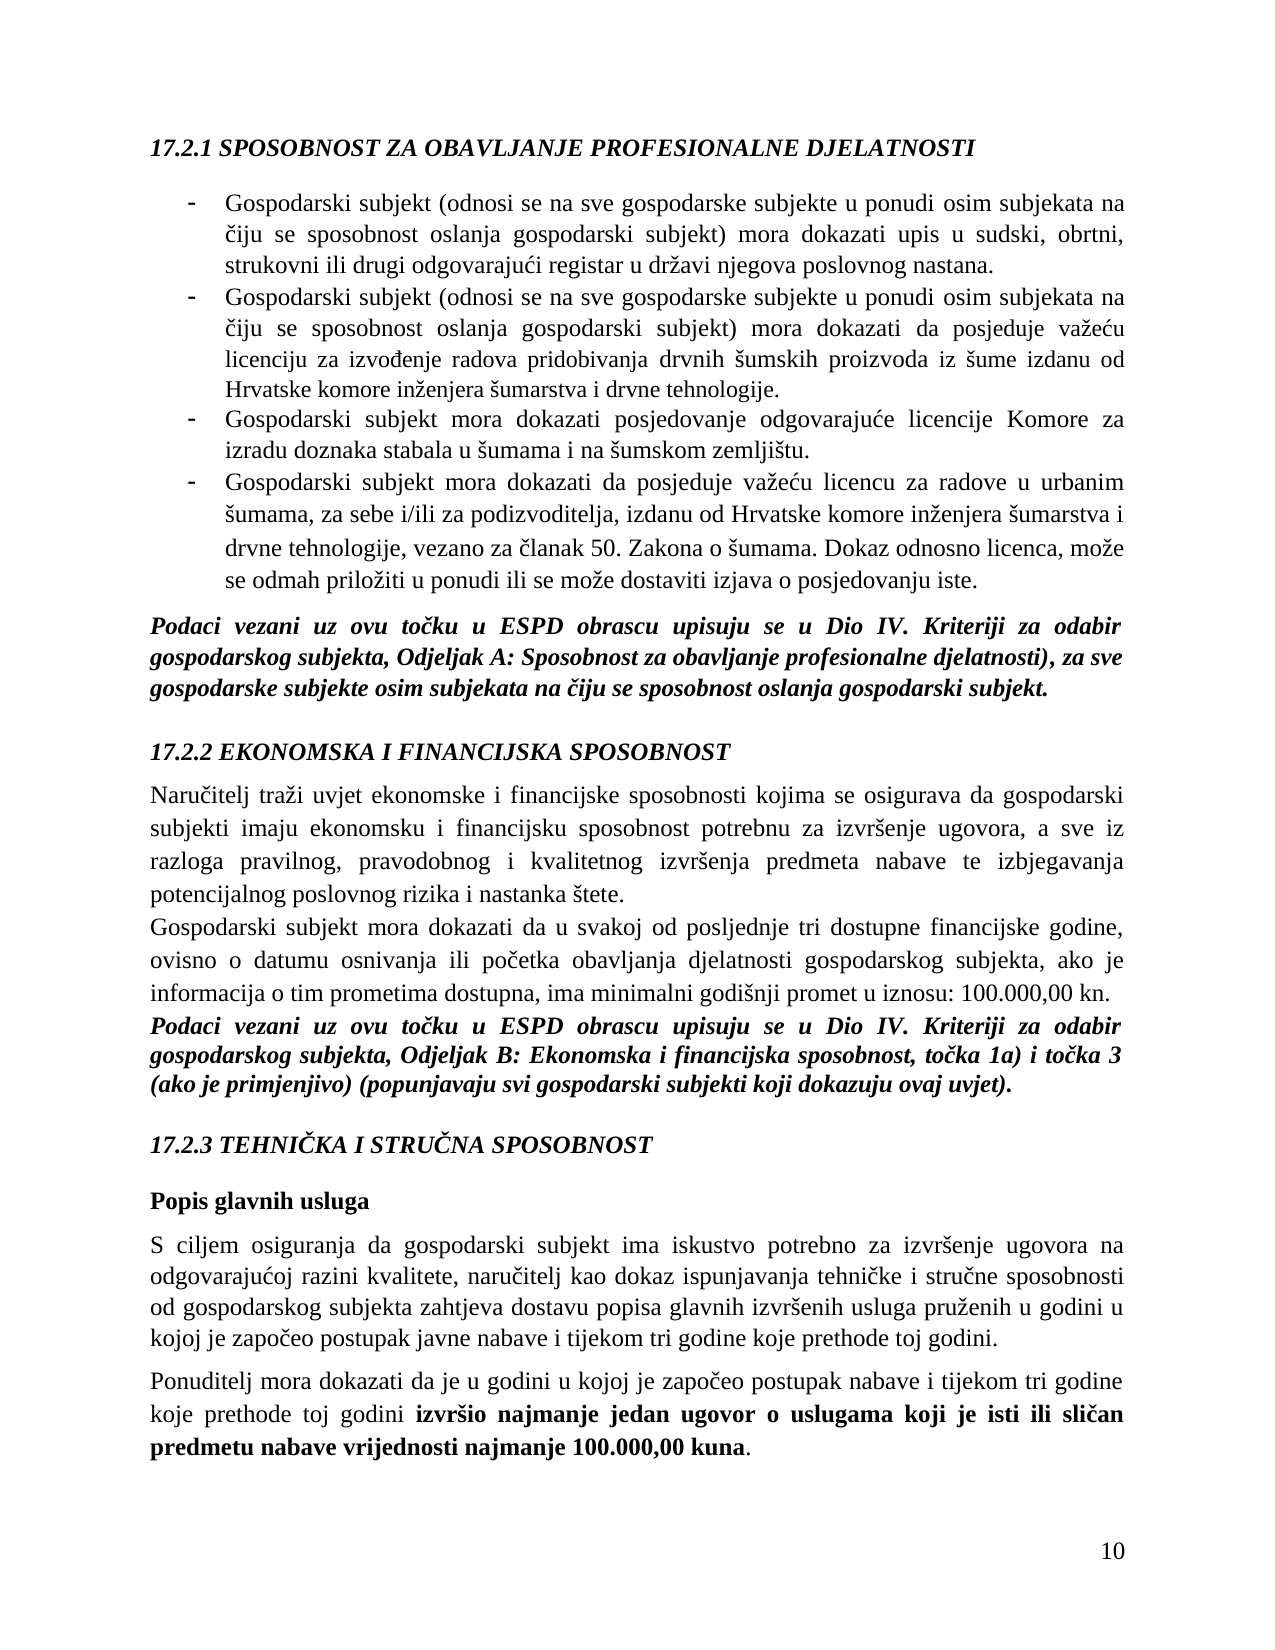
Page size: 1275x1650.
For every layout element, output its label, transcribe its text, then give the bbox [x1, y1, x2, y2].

subtitle 17.2.3 Tehnička i stručna sposobnost [150, 1131, 1125, 1159]
text Gospodarski subjekt mora dokazati da u svakoj od posljednje tri dostupne financijske godine, ovisno o datumu osnivanja ili početka obavljanja djelatnosti gospodarskog subjekta, ako je informacija o tim prometima dostupna, ima minimalni godišnji promet u iznosu: 100.000,00 kn. [150, 912, 1125, 1007]
text Naručitelj traži uvjet ekonomske i financijske sposobnosti kojima se osigurava da gospodarski subjekti imaju ekonomsku i financijsku sposobnost potrebnu za izvršenje ugovora, a sve iz razloga pravilnog, pravodobnog i kvalitetnog izvršenja predmeta nabave te izbjegavanja potencijalnog poslovnog rizika i nastanka štete. [150, 780, 1125, 908]
text Ponuditelj mora dokazati da je u godini u kojoj je započeo postupak nabave i tijekom tri godine koje prethode toj godini izvršio najmanje jedan ugovor o uslugama koji je isti ili sličan predmetu nabave vrijednosti najmanje 100.000,00 kuna. [150, 1366, 1125, 1461]
subtitle 17.2.2 EKONOMSKA I FINANCIJSKA SPOSOBNOST [150, 737, 1125, 766]
list Gospodarski subjekt (odnosi se na sve gospodarske subjekte u ponudi osim subjekata na čiju se sposobnost oslanja gospodarski subjekt) mora dokazati upis u sudski, obrtni, strukovni ili drugi odgovarajući registar u državi njegova poslovnog nastana. [187, 188, 1125, 279]
list Gospodarski subjekt mora dokazati posjedovanje odgovarajuće licencije Komore za izradu doznaka stabala u šumama i na šumskom zemljištu. [187, 404, 1125, 464]
text Popis glavnih usluga [150, 1186, 1125, 1215]
list Gospodarski subjekt (odnosi se na sve gospodarske subjekte u ponudi osim subjekata na čiju se sposobnost oslanja gospodarski subjekt) mora dokazati da posjeduje važeću licenciju za izvođenje radova pridobivanja drvnih šumskih proizvoda iz šume izdanu od Hrvatske komore inženjera šumarstva i drvne tehnologije. [187, 282, 1125, 402]
list Gospodarski subjekt mora dokazati da posjeduje važeću licencu za radove u urbanim šumama, za sebe i/ili za podizvoditelja, izdanu od Hrvatske komore inženjera šumarstva i drvne tehnologije, vezano za članak 50. Zakona o šumama. Dokaz odnosno licenca, može se odmah priložiti u ponudi ili se može dostaviti izjava o posjedovanju iste. [187, 467, 1125, 594]
text Podaci vezani uz ovu točku u ESPD obrascu upisuju se u Dio IV. Kriteriji za odabir gospodarskog subjekta, Odjeljak B: Ekonomska i financijska sposobnost, točka 1a) i točka 3 (ako je primjenjivo) (popunjavaju svi gospodarski subjekti koji dokazuju ovaj uvjet). [150, 1011, 1125, 1098]
text S ciljem osiguranja da gospodarski subjekt ima iskustvo potrebno za izvršenje ugovora na odgovarajućoj razini kvalitete, naručitelj kao dokaz ispunjavanja tehničke i stručne sposobnosti od gospodarskog subjekta zahtjeva dostavu popisa glavnih izvršenih usluga pruženih u godini u kojoj je započeo postupak javne nabave i tijekom tri godine koje prethode toj godini. [150, 1230, 1125, 1352]
text Podaci vezani uz ovu točku u ESPD obrascu upisuju se u Dio IV. Kriteriji za odabir gospodarskog subjekta, Odjeljak A: Sposobnost za obavljanje profesionalne djelatnosti), za sve gospodarske subjekte osim subjekata na čiju se sposobnost oslanja gospodarski subjekt. [150, 611, 1125, 702]
subtitle 17.2.1 Sposobnost za obavljanje profesionalne djelatnosti [150, 133, 1125, 162]
